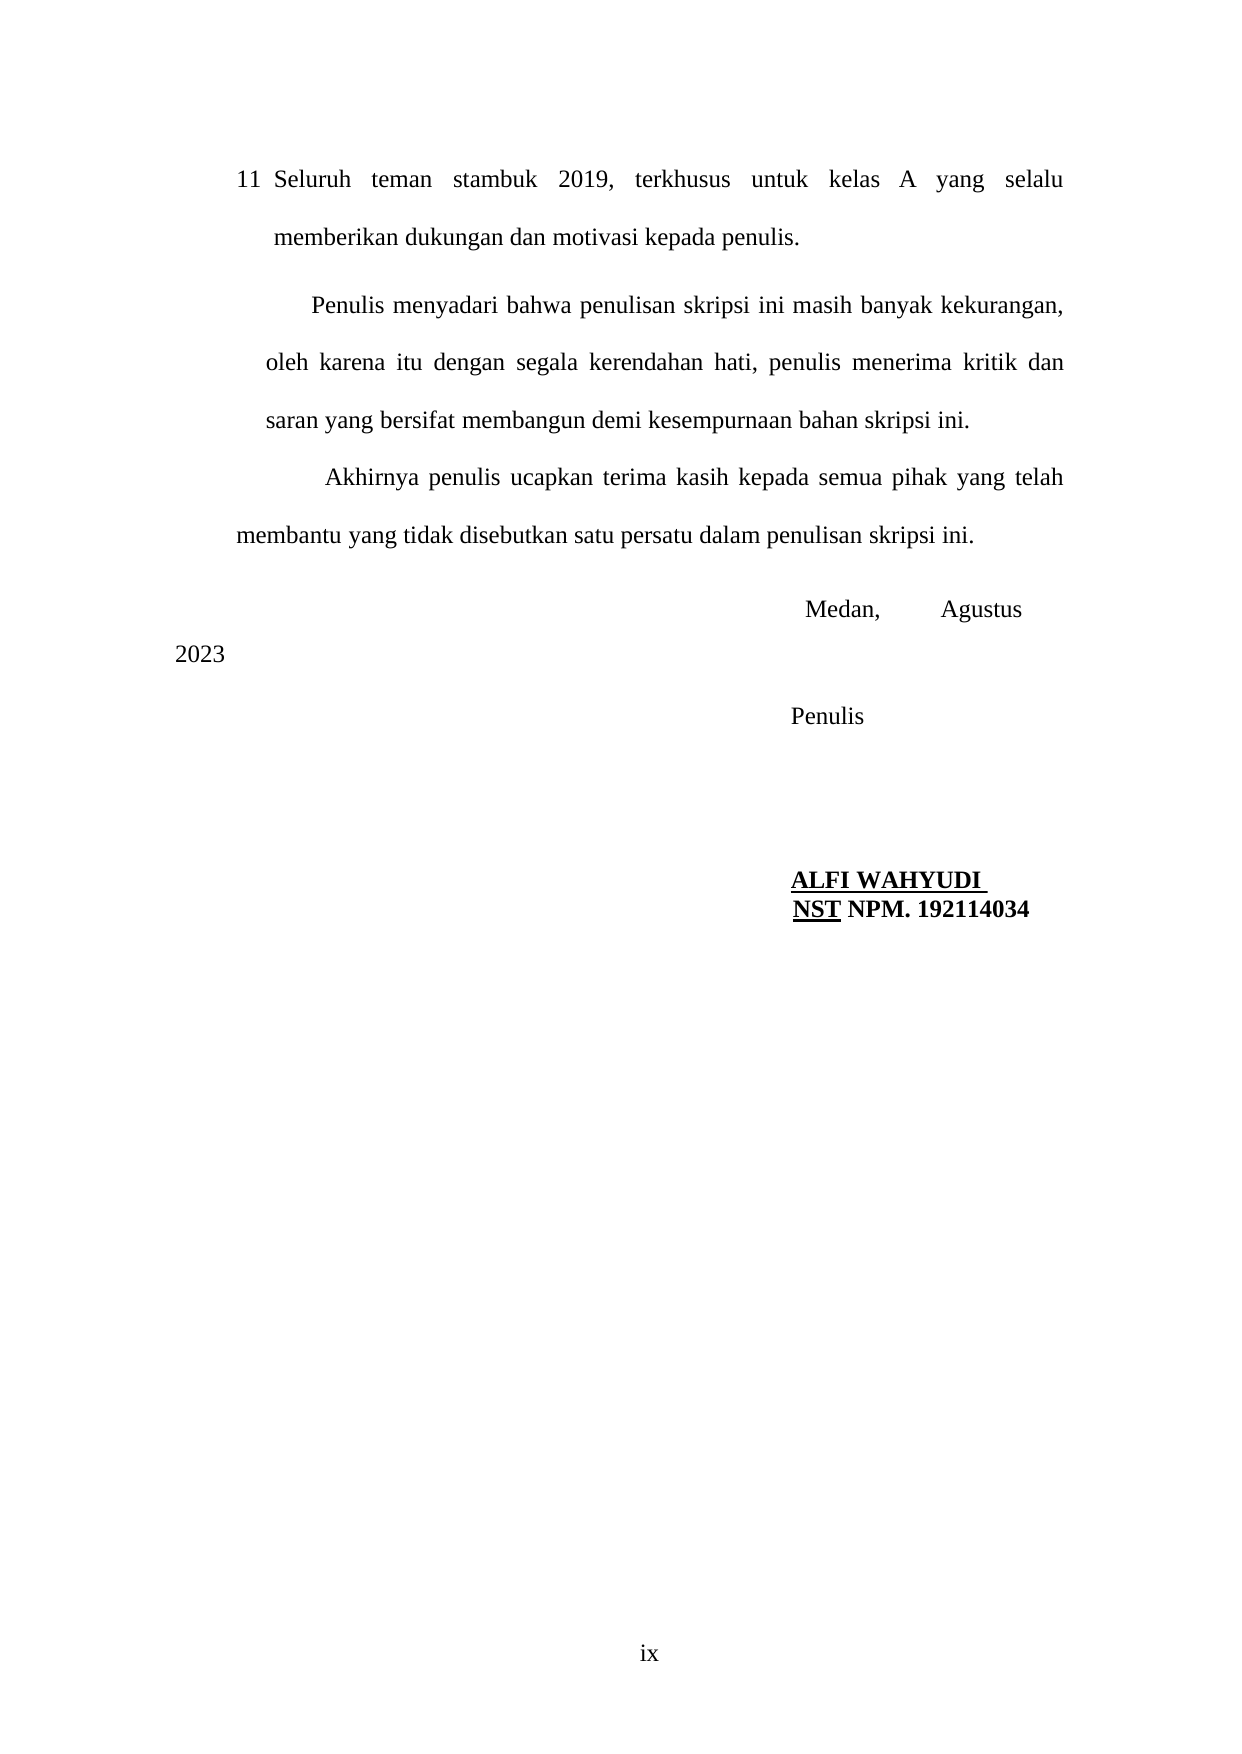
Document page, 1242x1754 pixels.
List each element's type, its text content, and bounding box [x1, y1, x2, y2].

text Akhirnya penulis ucapkan terima kasih kepada semua pihak yang telah membantu yang tidak disebutkan satu persatu dalam penulisan skripsi ini. [236, 462, 1064, 548]
list Seluruh teman stambuk 2019, terkhusus untuk kelas A yang selalu memberikan dukungan dan motivasi kepada penulis. [236, 164, 1063, 251]
subtitle ALFI WAHYUDI NST NPM. 192114034 [791, 866, 1036, 923]
text Penulis menyadari bahwa penulisan skripsi ini masih banyak kekurangan, oleh karena itu dengan segala kerendahan hati, penulis menerima kritik dan saran yang bersifat membangun demi kesempurnaan bahan skripsi ini. [266, 290, 1064, 433]
text Penulis [716, 701, 1022, 730]
text Medan, Agustus 2023 [175, 594, 1022, 668]
